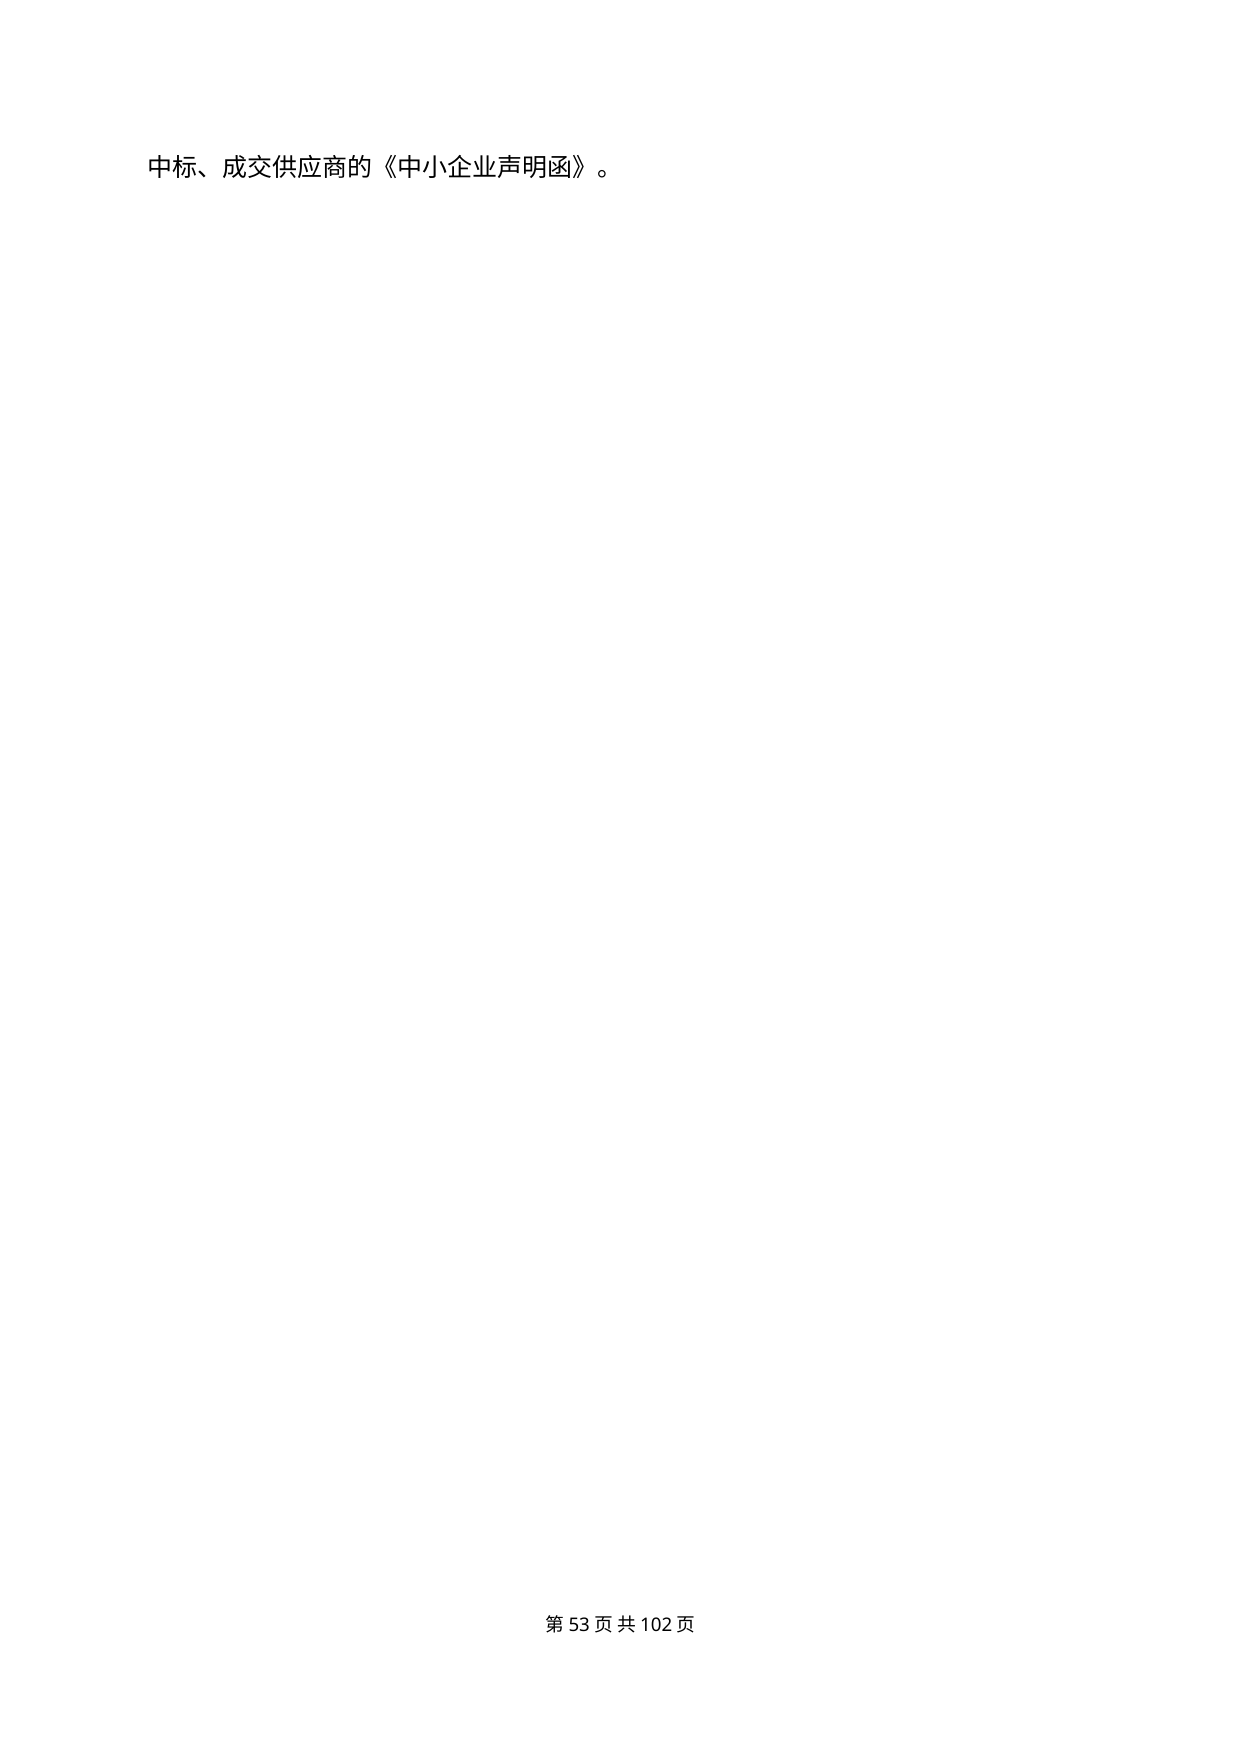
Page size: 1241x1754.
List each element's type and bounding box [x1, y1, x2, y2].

text [148, 148, 1093, 184]
